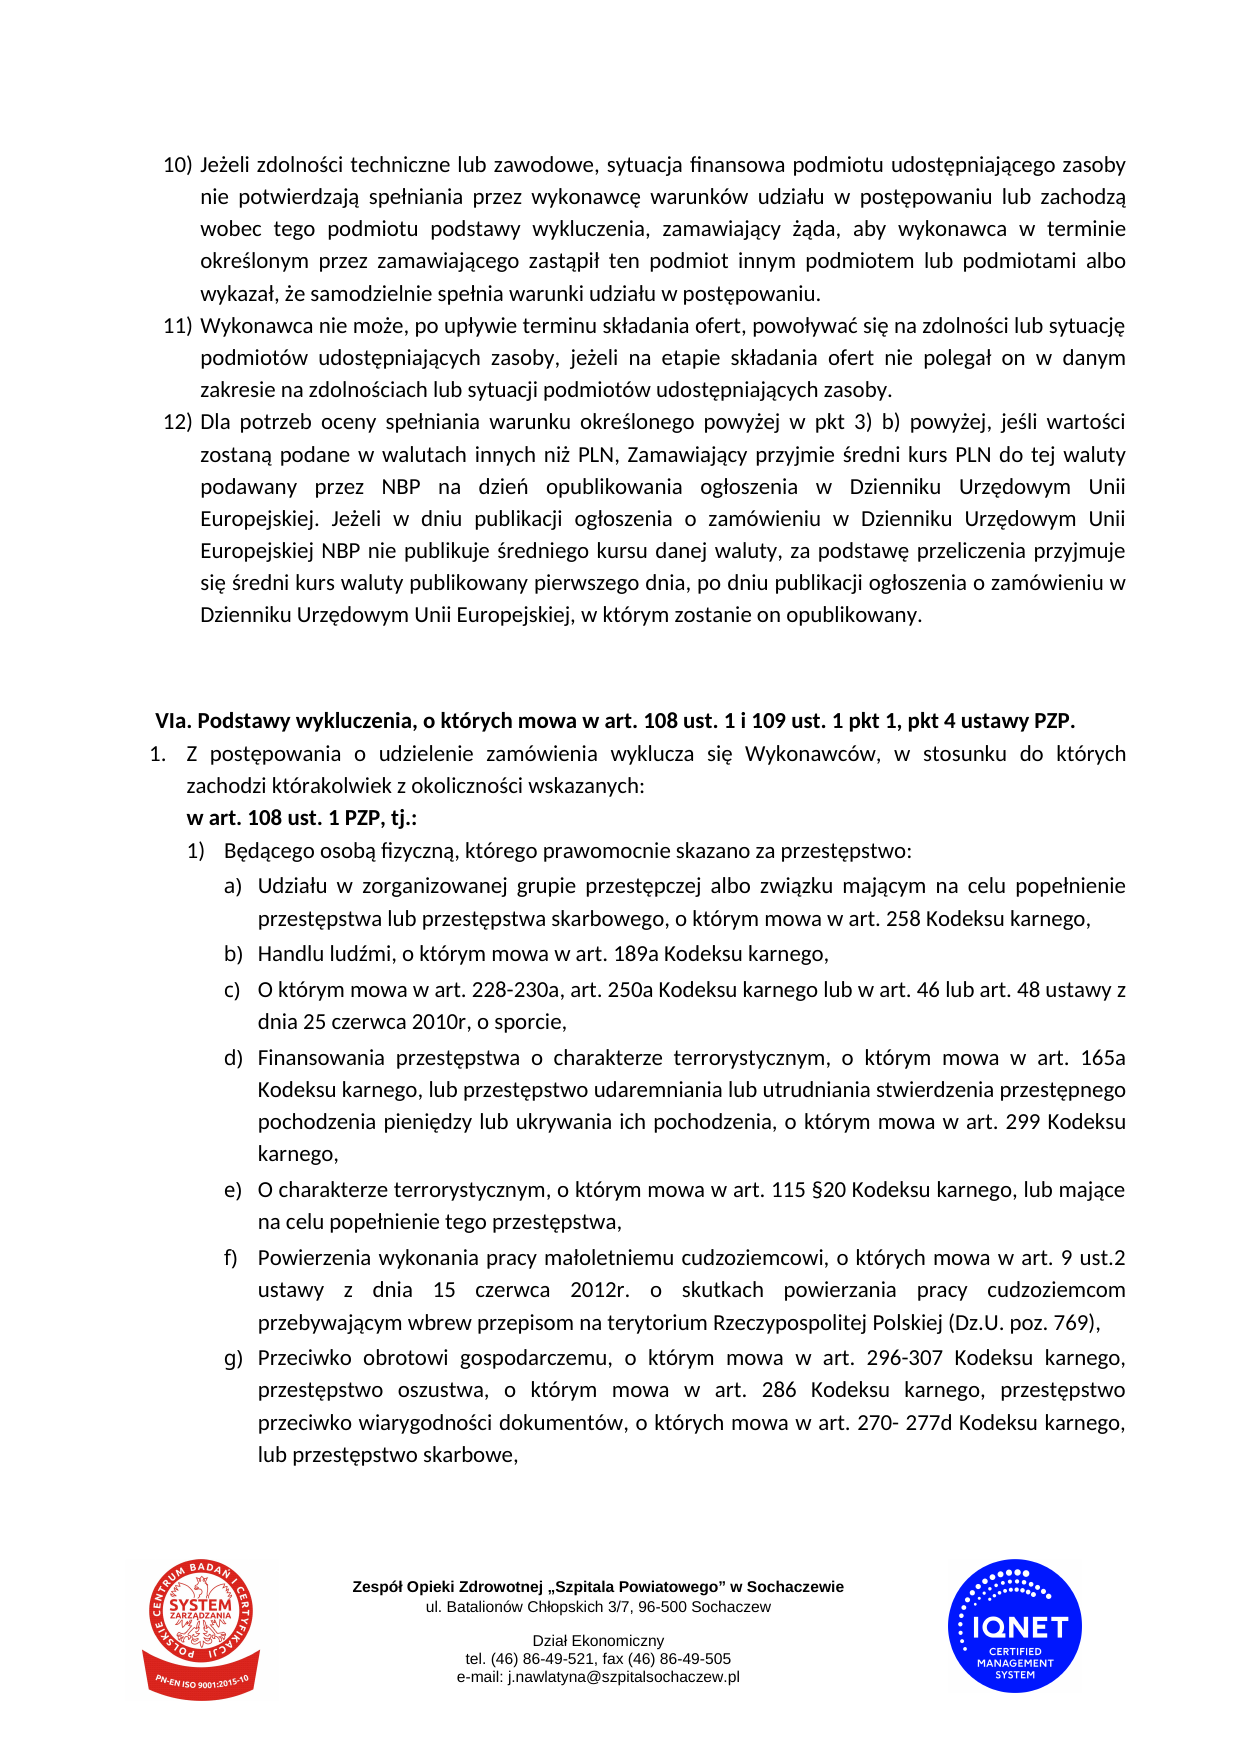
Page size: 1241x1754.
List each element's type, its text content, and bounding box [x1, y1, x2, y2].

picture [948, 1559, 1082, 1693]
text VIa. Podstawy wykluczenia, o których mowa w art. 108 ust. 1 i 109 ust. 1 pkt 1, pkt 4 ustawy PZP. [149, 707, 1128, 734]
list w art. 108 ust. 1 PZP, tj.: [186, 803, 1128, 832]
list Przeciwko obrotowi gospodarczemu, o którym mowa w art. 296-307 Kodeksu karnego, przestępstwo oszustwa, o którym mowa w art. 286 Kodeksu karnego, przestępstwo przeciwko wiarygodności dokumentów, o których mowa w art. 270- 277d Kodeksu karnego, lub przestępstwo skarbowe, [224, 1343, 1128, 1468]
list O którym mowa w art. 228-230a, art. 250a Kodeksu karnego lub w art. 46 lub art. 48 ustawy z dnia 25 czerwca 2010r, o sporcie, [224, 975, 1128, 1035]
list Z postępowania o udzielenie zamówienia wyklucza się Wykonawców, w stosunku do których zachodzi którakolwiek z okoliczności wskazanych: [149, 739, 1128, 799]
list Powierzenia wykonania pracy małoletniemu cudzoziemcowi, o których mowa w art. 9 ust.2 ustawy z dnia 15 czerwca 2012r. o skutkach powierzania pracy cudzoziemcom przebywającym wbrew przepisom na terytorium Rzeczypospolitej Polskiej (Dz.U. poz. 769), [224, 1243, 1128, 1336]
list O charakterze terrorystycznym, o którym mowa w art. 115 §20 Kodeksu karnego, lub mające na celu popełnienie tego przestępstwa, [224, 1175, 1128, 1236]
list Jeżeli zdolności techniczne lub zawodowe, sytuacja finansowa podmiotu udostępniającego zasoby nie potwierdzają spełniania przez wykonawcę warunków udziału w postępowaniu lub zachodzą wobec tego podmiotu podstawy wykluczenia, zamawiający żąda, aby wykonawca w terminie określonym przez zamawiającego zastąpił ten podmiot innym podmiotem lub podmiotami albo wykazał, że samodzielnie spełnia warunki udziału w postępowaniu. [163, 150, 1128, 307]
list Finansowania przestępstwa o charakterze terrorystycznym, o którym mowa w art. 165a Kodeksu karnego, lub przestępstwo udaremniania lub utrudniania stwierdzenia przestępnego pochodzenia pieniędzy lub ukrywania ich pochodzenia, o którym mowa w art. 299 Kodeksu karnego, [224, 1043, 1128, 1168]
list Wykonawca nie może, po upływie terminu składania ofert, powoływać się na zdolności lub sytuację podmiotów udostępniających zasoby, jeżeli na etapie składania ofert nie polegał on w danym zakresie na zdolnościach lub sytuacji podmiotów udostępniających zasoby. [163, 311, 1128, 403]
list Będącego osobą fizyczną, którego prawomocnie skazano za przestępstwo: [186, 836, 1128, 864]
list Handlu ludźmi, o którym mowa w art. 189a Kodeksu karnego, [224, 939, 1128, 967]
list Dla potrzeb oceny spełniania warunku określonego powyżej w pkt 3) b) powyżej, jeśli wartości zostaną podane w walutach innych niż PLN, Zamawiający przyjmie średni kurs PLN do tej waluty podawany przez NBP na dzień opublikowania ogłoszenia w Dzienniku Urzędowym Unii Europejskiej. Jeżeli w dniu publikacji ogłoszenia o zamówieniu w Dzienniku Urzędowym Unii Europejskiej NBP nie publikuje średniego kursu danej waluty, za podstawę przeliczenia przyjmuje się średni kurs waluty publikowany pierwszego dnia, po dniu publikacji ogłoszenia o zamówieniu w Dzienniku Urzędowym Unii Europejskiej, w którym zostanie on opublikowany. [163, 407, 1128, 629]
list Udziału w zorganizowanej grupie przestępczej albo związku mającym na celu popełnienie przestępstwa lub przestępstwa skarbowego, o którym mowa w art. 258 Kodeksu karnego, [224, 871, 1128, 932]
picture [125, 1559, 279, 1701]
